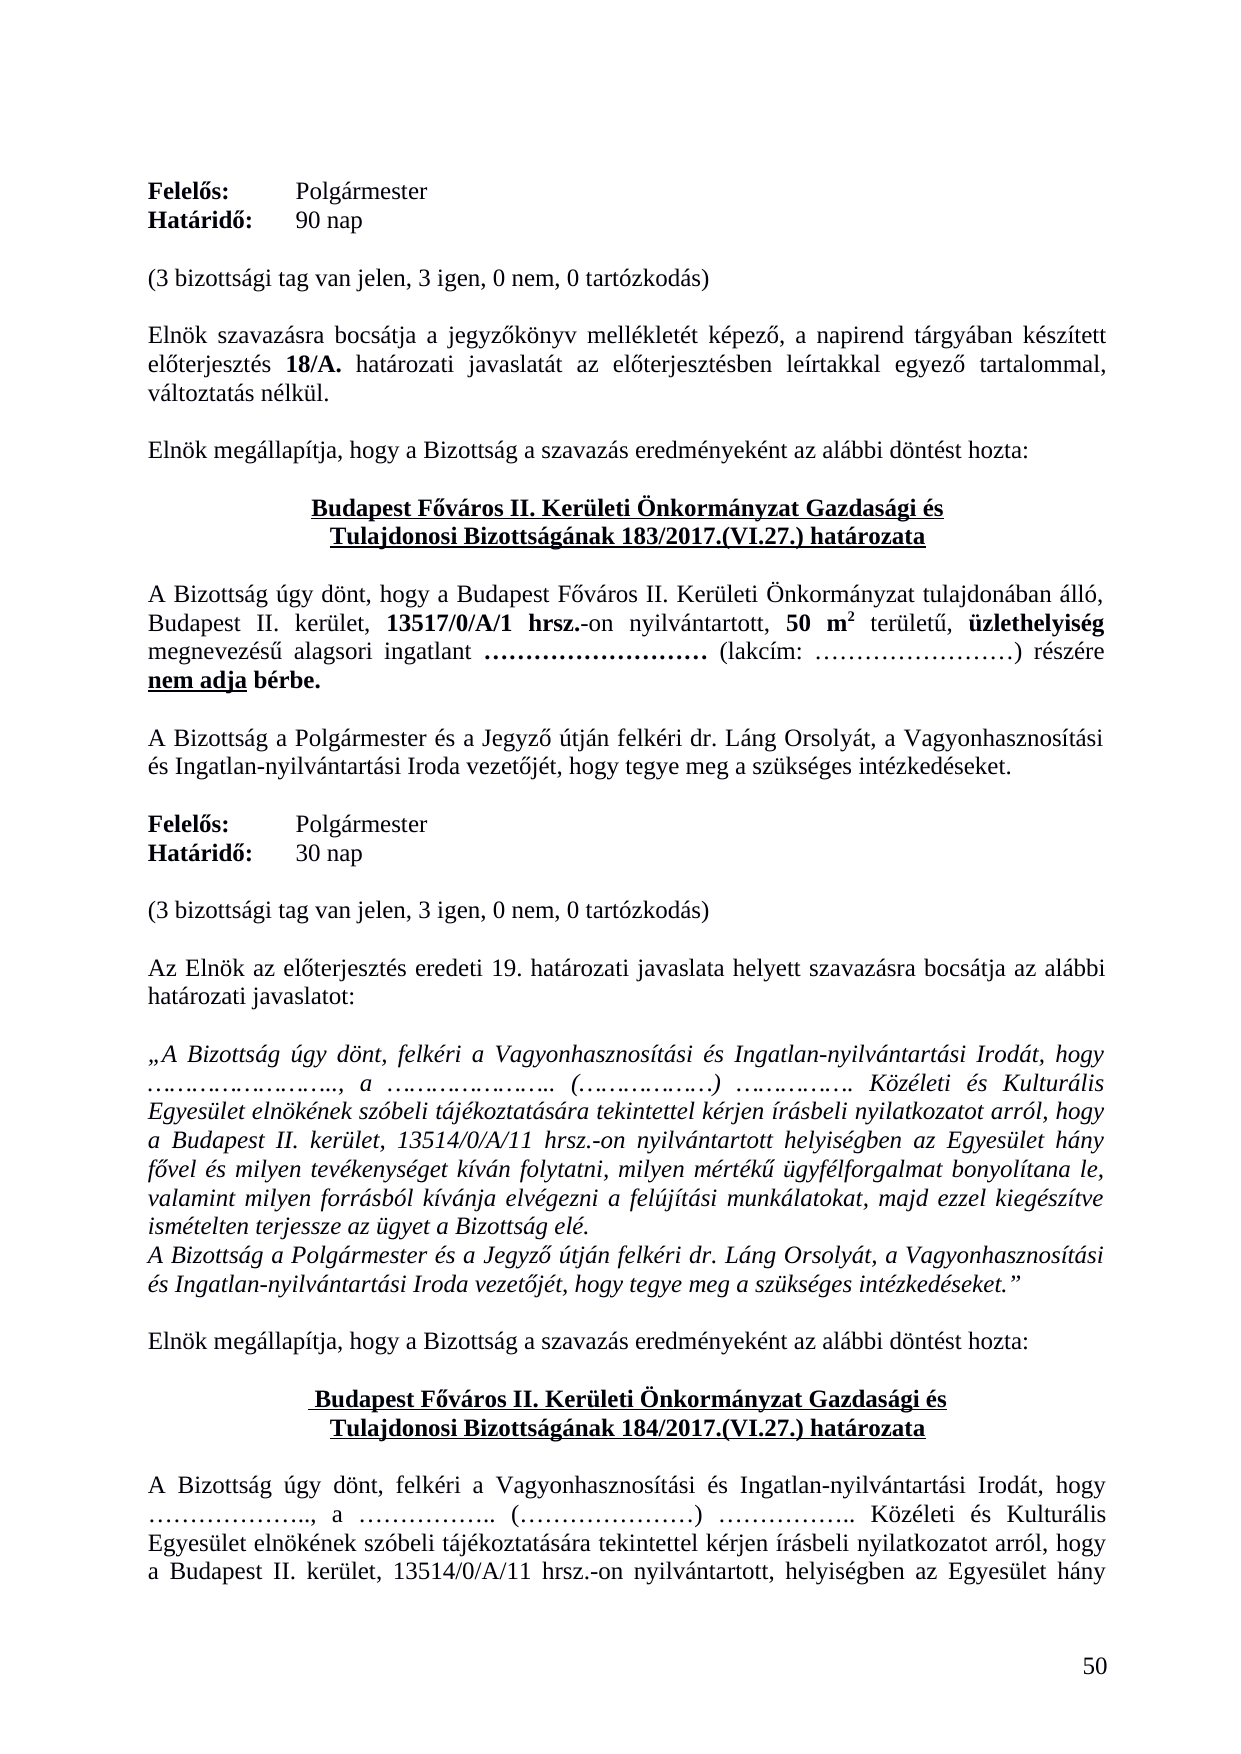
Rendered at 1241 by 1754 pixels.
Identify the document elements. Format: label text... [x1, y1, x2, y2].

text Elnök szavazásra bocsátja a jegyzőkönyv mellékletét képező, a napirend tárgyában készített előterjesztés 18/A. határozati javaslatát az előterjesztésben leírtakkal egyező tartalommal, változtatás nélkül. [148, 320, 1107, 406]
text (3 bizottsági tag van jelen, 3 igen, 0 nem, 0 tartózkodás) [148, 263, 1107, 291]
text Felelős: Polgármester [148, 809, 1104, 838]
text A Bizottság úgy dönt, hogy a Budapest Főváros II. Kerületi Önkormányzat tulajdonában álló, Budapest II. kerület, 13517/0/A/1 hrsz.-on nyilvántartott, 50 m2 területű, üzlethelyiség megnevezésű alagsori ingatlant ……………………… (lakcím: ……………………) részére nem adja bérbe. [148, 579, 1104, 694]
text Tulajdonosi Bizottságának 184/2017.(VI.27.) határozata [148, 1413, 1107, 1441]
text Elnök megállapítja, hogy a Bizottság a szavazás eredményeként az alábbi döntést hozta: [148, 1326, 1107, 1355]
text Határidő: 30 nap [148, 838, 1104, 866]
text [148, 1470, 1107, 1585]
text Felelős: Polgármester [148, 176, 1104, 205]
text Tulajdonosi Bizottságának 183/2017.(VI.27.) határozata [148, 521, 1107, 550]
text A Bizottság a Polgármester és a Jegyző útján felkéri dr. Láng Orsolyát, a Vagyonhasznosítási és Ingatlan-nyilvántartási Iroda vezetőjét, hogy tegye meg a szükséges intézkedéseket. [148, 723, 1104, 780]
text Elnök megállapítja, hogy a Bizottság a szavazás eredményeként az alábbi döntést hozta: [148, 435, 1107, 464]
text Budapest Főváros II. Kerületi Önkormányzat Gazdasági és [148, 493, 1107, 521]
text Budapest Főváros II. Kerületi Önkormányzat Gazdasági és [148, 1384, 1107, 1413]
text Határidő: 90 nap [148, 205, 1104, 234]
text A Bizottság a Polgármester és a Jegyző útján felkéri dr. Láng Orsolyát, a Vagyonhasznosítási és Ingatlan-nyilvántartási Iroda vezetőjét, hogy tegye meg a szükséges intézkedéseket.” [148, 1240, 1107, 1298]
text Az Elnök az előterjesztés eredeti 19. határozati javaslata helyett szavazásra bocsátja az alábbi határozati javaslatot: [148, 953, 1107, 1010]
text „A Bizottság úgy dönt, felkéri a Vagyonhasznosítási és Ingatlan-nyilvántartási Irodát, hogy …………………….., a ………………….. (………………) ……………. Közéleti és Kulturális Egyesület elnökének szóbeli tájékoztatására tekintettel kérjen írásbeli nyilatkozatot arról, hogy a Budapest II. kerület, 13514/0/A/11 hrsz.-on nyilvántartott helyiségben az Egyesület hány fővel és milyen tevékenységet kíván folytatni, milyen mértékű ügyfélforgalmat bonyolítana le, valamint milyen forrásból kívánja elvégezni a felújítási munkálatokat, majd ezzel kiegészítve ismételten terjessze az ügyet a Bizottság elé. [148, 1039, 1107, 1240]
text (3 bizottsági tag van jelen, 3 igen, 0 nem, 0 tartózkodás) [148, 895, 1107, 924]
